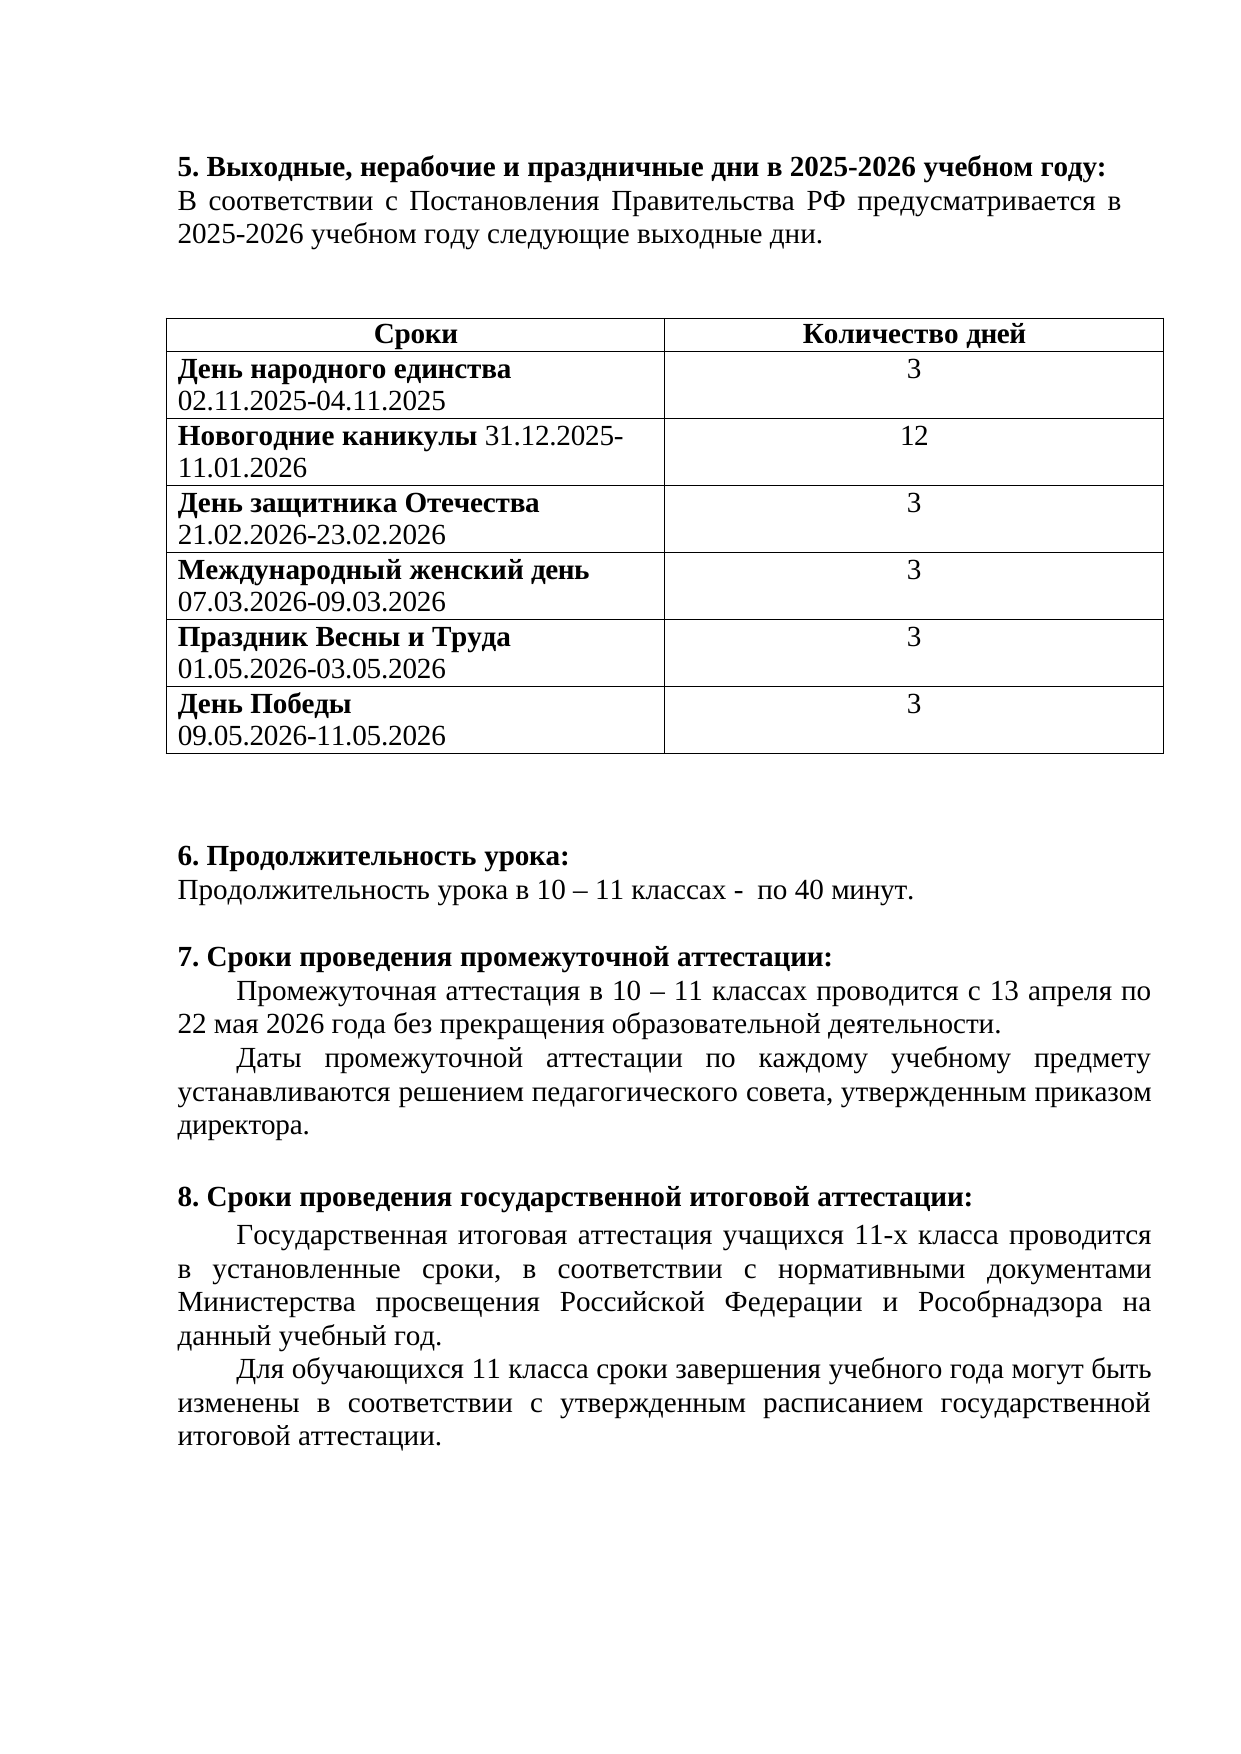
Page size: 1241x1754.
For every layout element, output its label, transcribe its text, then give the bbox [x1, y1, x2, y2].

table_cell Новогодние каникулы 31.12.2025- 11.01.2026 [167, 419, 664, 485]
subtitle Продолжительность урока: [177, 839, 1166, 872]
table_header Количество дней [665, 319, 1163, 351]
table_cell 3 [665, 352, 1163, 418]
table_cell День Победы 09.05.2026-11.05.2026 [167, 687, 664, 753]
table_cell 3 [665, 553, 1163, 619]
table_header Сроки [167, 319, 664, 351]
table_cell 3 [665, 620, 1163, 686]
text Даты промежуточной аттестации по каждому учебному предмету устанавливаются решением педагогического совета, утвержденным приказом директора. [177, 1040, 1152, 1141]
subtitle Сроки проведения государственной итоговой аттестации: [177, 1179, 1166, 1213]
text Продолжительность урока в 10 – 11 классах - по 40 минут. [177, 872, 1166, 906]
table_cell День народного единства 02.11.2025-04.11.2025 [167, 352, 664, 418]
table_cell 12 [665, 419, 1163, 485]
subtitle Сроки проведения промежуточной аттестации: [177, 940, 1166, 973]
table_cell Праздник Весны и Труда 01.05.2026-03.05.2026 [167, 620, 664, 686]
table_cell 3 [665, 486, 1163, 552]
table_cell Международный женский день 07.03.2026-09.03.2026 [167, 553, 664, 619]
table_cell День защитника Отечества 21.02.2026-23.02.2026 [167, 486, 664, 552]
list Выходные, нерабочие и праздничные дни в 2025-2026 учебном году: [177, 149, 1166, 183]
text В соответствии с Постановления Правительства РФ предусматривается в 2025-2026 учебном году следующие выходные дни. [177, 183, 1152, 250]
text Для обучающихся 11 класса сроки завершения учебного года могут быть изменены в соответствии с утвержденным расписанием государственной итоговой аттестации. [177, 1351, 1152, 1452]
text Промежуточная аттестация в 10 – 11 классах проводится с 13 апреля по 22 мая 2026 года без прекращения образовательной деятельности. [177, 973, 1152, 1040]
text Государственная итоговая аттестация учащихся 11-х класса проводится в установленные сроки, в соответствии с нормативными документами Министерства просвещения Российской Федерации и Рособрнадзора на данный учебный год. [177, 1217, 1152, 1351]
table_cell 3 [665, 687, 1163, 753]
